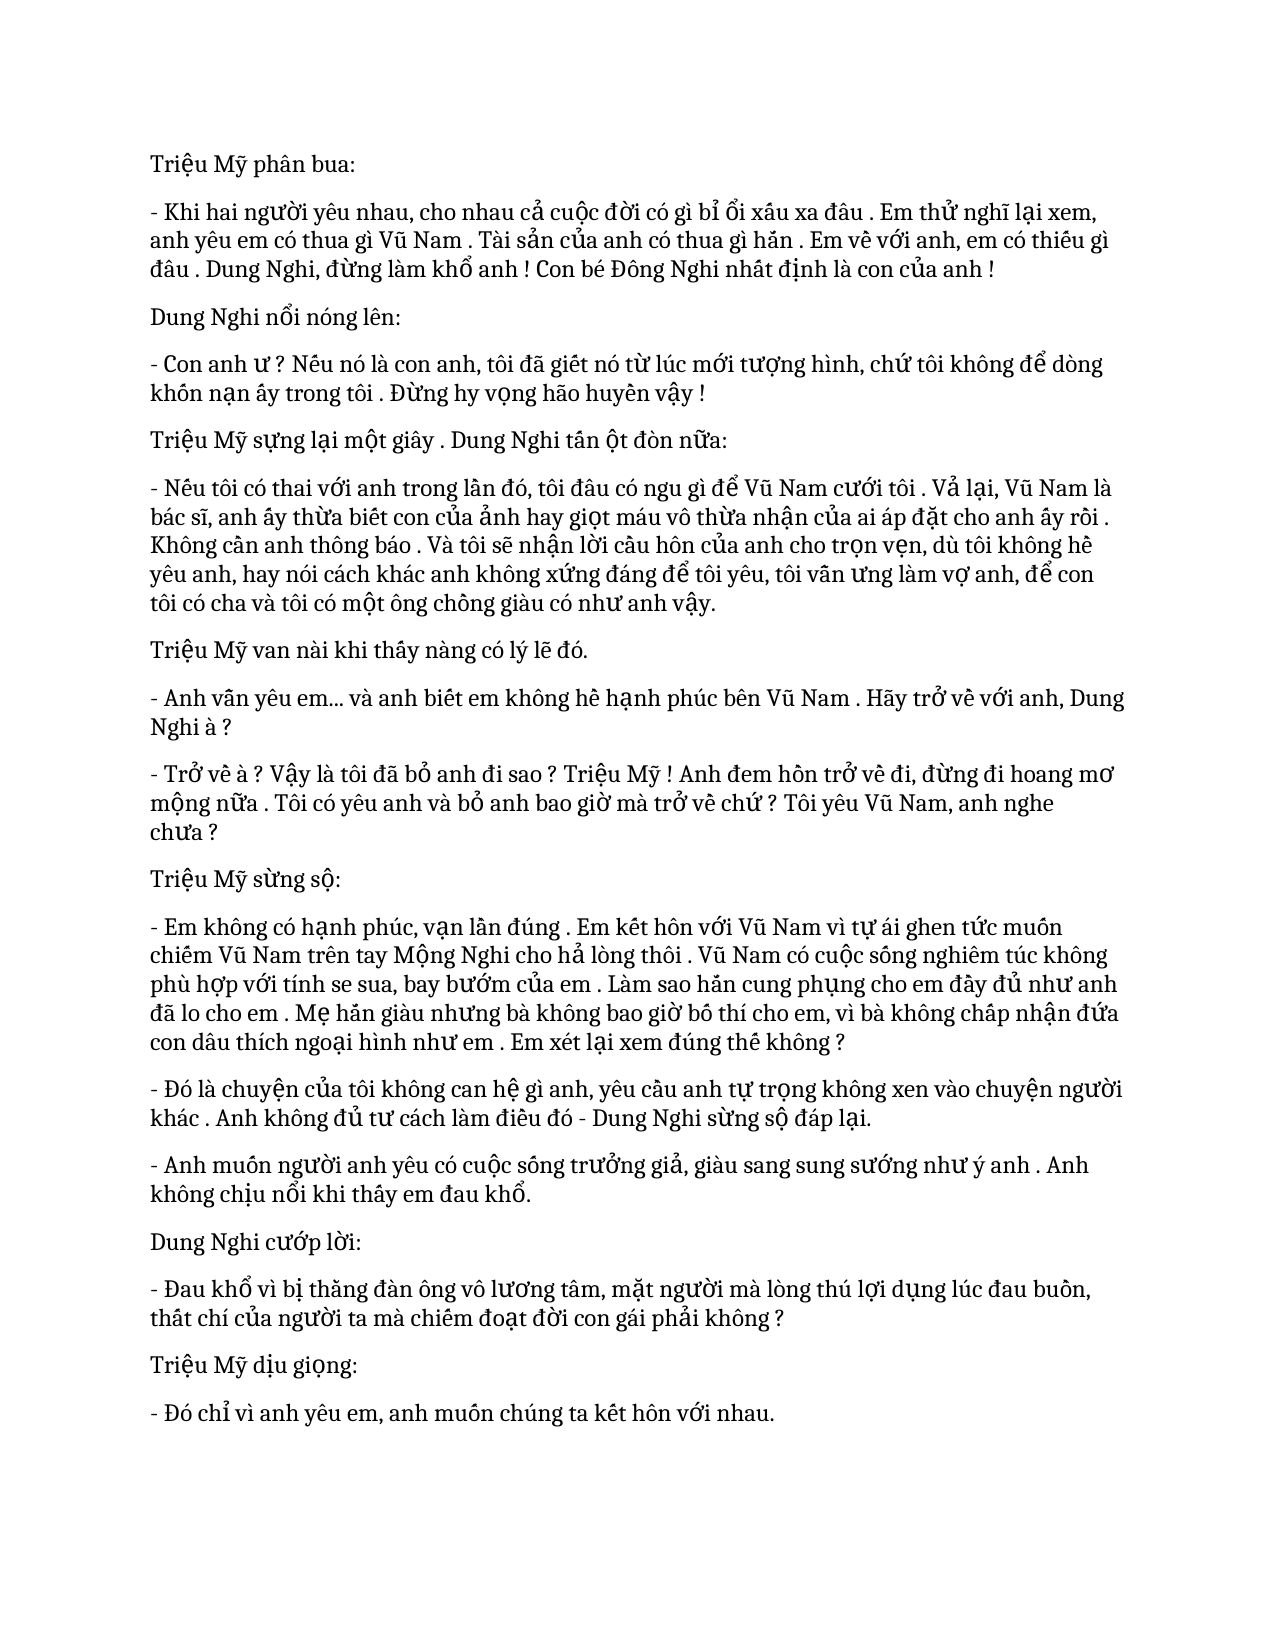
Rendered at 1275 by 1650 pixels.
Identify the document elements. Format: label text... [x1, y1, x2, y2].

text Triệu Mỹ phân bua: [150, 150, 1125, 179]
text - Em không có hạnh phúc, vạn lần đúng . Em kết hôn với Vũ Nam vì tự ái ghen tức muốn chiếm Vũ Nam trên tay Mộng Nghi cho hả lòng thôi . Vũ Nam có cuộc sống nghiêm túc không phù hợp với tính se sua, bay bướm của em . Làm sao hắn cung phụng cho em đầy đủ như anh đã lo cho em . Mẹ hắn giàu nhưng bà không bao giờ bố thí cho em, vì bà không chấp nhận đứa con dâu thích ngoại hình như em . Em xét lại xem đúng thế không ? [150, 912, 1125, 1056]
text - Đó là chuyện của tôi không can hệ gì anh, yêu cầu anh tự trọng không xen vào chuyện người khác . Anh không đủ tư cách làm điều đó - Dung Nghi sừng sộ đáp lại. [150, 1075, 1125, 1132]
text Triệu Mỹ dịu giọng: [150, 1351, 1125, 1380]
text - Đó chỉ vì anh yêu em, anh muốn chúng ta kết hôn với nhau. [150, 1399, 1125, 1427]
text - Trở về à ? Vậy là tôi đã bỏ anh đi sao ? Triệu Mỹ ! Anh đem hồn trở về đi, đừng đi hoang mơ mộng nữa . Tôi có yêu anh và bỏ anh bao giờ mà trở về chứ ? Tôi yêu Vũ Nam, anh nghe chưa ? [150, 760, 1125, 846]
text - Khi hai người yêu nhau, cho nhau cả cuộc đời có gì bỉ ổi xấu xa đâu . Em thử nghĩ lại xem, anh yêu em có thua gì Vũ Nam . Tài sản của anh có thua gì hắn . Em về với anh, em có thiếu gì đâu . Dung Nghi, đừng làm khổ anh ! Con bé Đông Nghi nhất định là con của anh ! [150, 197, 1125, 284]
text - Đau khổ vì bị thằng đàn ông vô lương tâm, mặt người mà lòng thú lợi dụng lúc đau buồn, thất chí của người ta mà chiếm đoạt đời con gái phải không ? [150, 1275, 1125, 1332]
text Dung Nghi cướp lời: [150, 1227, 1125, 1256]
text - Anh muốn người anh yêu có cuộc sống trưởng giả, giàu sang sung sướng như ý anh . Anh không chịu nổi khi thấy em đau khổ. [150, 1151, 1125, 1209]
text - Con anh ư ? Nếu nó là con anh, tôi đã giết nó từ lúc mới tượng hình, chứ tôi không để dòng khốn nạn ấy trong tôi . Đừng hy vọng hão huyền vậy ! [150, 350, 1125, 407]
text Triệu Mỹ van nài khi thấy nàng có lý lẽ đó. [150, 636, 1125, 665]
text - Anh vẫn yêu em... và anh biết em không hề hạnh phúc bên Vũ Nam . Hãy trở về với anh, Dung Nghi à ? [150, 684, 1125, 741]
text Triệu Mỹ sựng lại một giây . Dung Nghi tấn ột đòn nữa: [150, 426, 1125, 455]
text Dung Nghi nổi nóng lên: [150, 302, 1125, 331]
text - Nếu tôi có thai với anh trong lần đó, tôi đâu có ngu gì để Vũ Nam cưới tôi . Vả lại, Vũ Nam là bác sĩ, anh ấy thừa biết con của ảnh hay giọt máu vô thừa nhận của ai áp đặt cho anh ấy rồi . Không cần anh thông báo . Và tôi sẽ nhận lời cầu hôn của anh cho trọn vẹn, dù tôi không hề yêu anh, hay nói cách khác anh không xứng đáng để tôi yêu, tôi vẫn ưng làm vợ anh, để con tôi có cha và tôi có một ông chồng giàu có như anh vậy. [150, 474, 1125, 617]
text Triệu Mỹ sừng sộ: [150, 865, 1125, 894]
